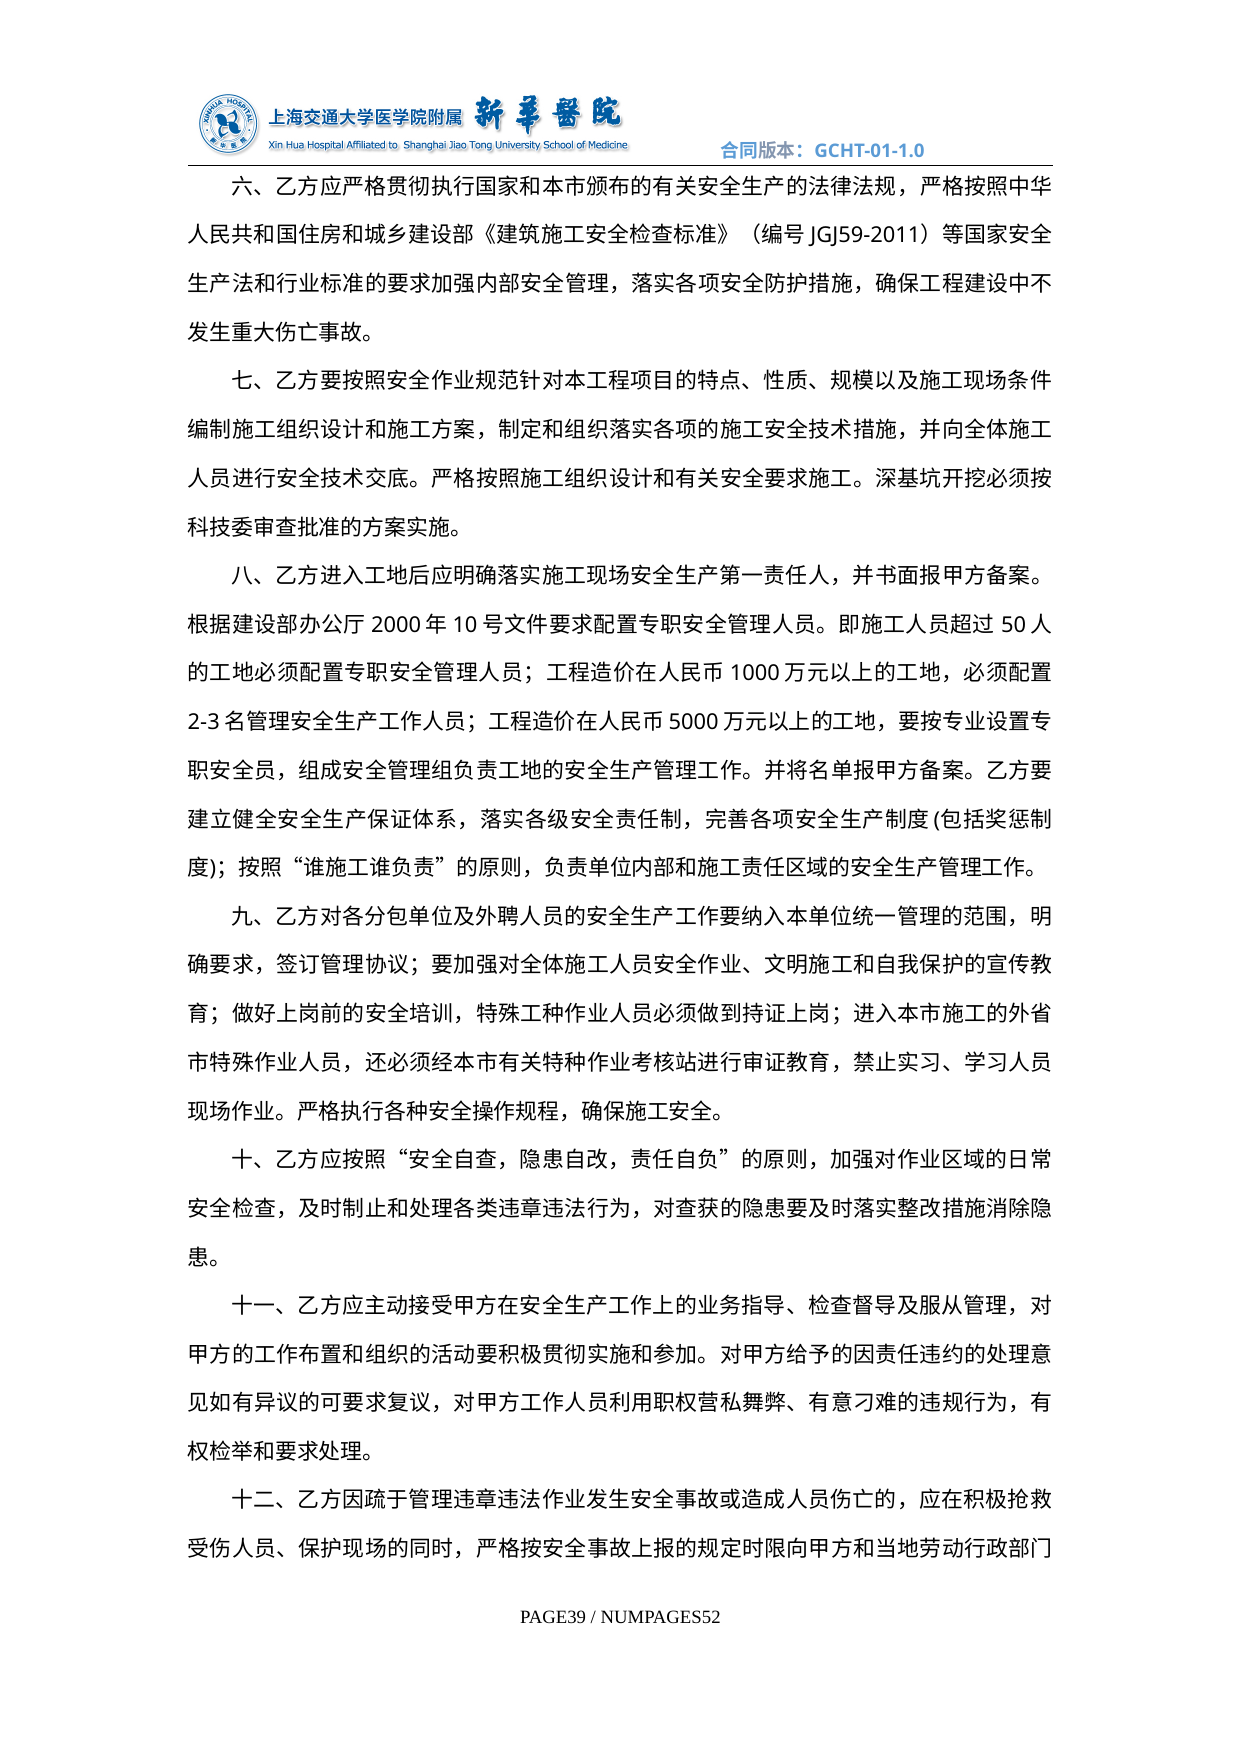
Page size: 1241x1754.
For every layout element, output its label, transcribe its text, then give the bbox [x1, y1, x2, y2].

text 九、乙方对各分包单位及外聘人员的安全生产工作要纳入本单位统一管理的范围，明确要求，签订管理协议；要加强对全体施工人员安全作业、文明施工和自我保护的宣传教育；做好上岗前的安全培训，特殊工种作业人员必须做到持证上岗；进入本市施工的外省市特殊作业人员，还必须经本市有关特种作业考核站进行审证教育，禁止实习、学习人员现场作业。严格执行各种安全操作规程，确保施工安全。 [187, 898, 1053, 1126]
text 六、乙方应严格贯彻执行国家和本市颁布的有关安全生产的法律法规，严格按照中华人民共和国住房和城乡建设部《建筑施工安全检查标准》（编号JGJ59-2011）等国家安全生产法和行业标准的要求加强内部安全管理，落实各项安全防护措施，确保工程建设中不发生重大伤亡事故。 [187, 168, 1053, 347]
text 十、乙方应按照“安全自查，隐患自改，责任自负”的原则，加强对作业区域的日常安全检查，及时制止和处理各类违章违法行为，对查获的隐患要及时落实整改措施消除隐患。 [187, 1142, 1053, 1272]
text 十二、乙方因疏于管理违章违法作业发生安全事故或造成人员伤亡的，应在积极抢救受伤人员、保护现场的同时，严格按安全事故上报的规定时限向甲方和当地劳动行政部门汇报，不得迟报瞒报。 [187, 1482, 1053, 1563]
text 十一、乙方应主动接受甲方在安全生产工作上的业务指导、检查督导及服从管理，对甲方的工作布置和组织的活动要积极贯彻实施和参加。对甲方给予的因责任违约的处理意见如有异议的可要求复议，对甲方工作人员利用职权营私舞弊、有意刁难的违规行为，有权检举和要求处理。 [187, 1287, 1053, 1466]
text 八、乙方进入工地后应明确落实施工现场安全生产第一责任人，并书面报甲方备案。根据建设部办公厅2000年10号文件要求配置专职安全管理人员。即施工人员超过50人的工地必须配置专职安全管理人员；工程造价在人民币1000万元以上的工地，必须配置2-3名管理安全生产工作人员；工程造价在人民币5000万元以上的工地，要按专业设置专职安全员，组成安全管理组负责工地的安全生产管理工作。并将名单报甲方备案。乙方要建立健全安全生产保证体系，落实各级安全责任制，完善各项安全生产制度(包括奖惩制度)；按照“谁施工谁负责”的原则，负责单位内部和施工责任区域的安全生产管理工作。 [187, 557, 1053, 882]
picture [187, 88, 638, 158]
text 七、乙方要按照安全作业规范针对本工程项目的特点、性质、规模以及施工现场条件编制施工组织设计和施工方案，制定和组织落实各项的施工安全技术措施，并向全体施工人员进行安全技术交底。严格按照施工组织设计和有关安全要求施工。深基坑开挖必须按科技委审查批准的方案实施。 [187, 363, 1053, 542]
